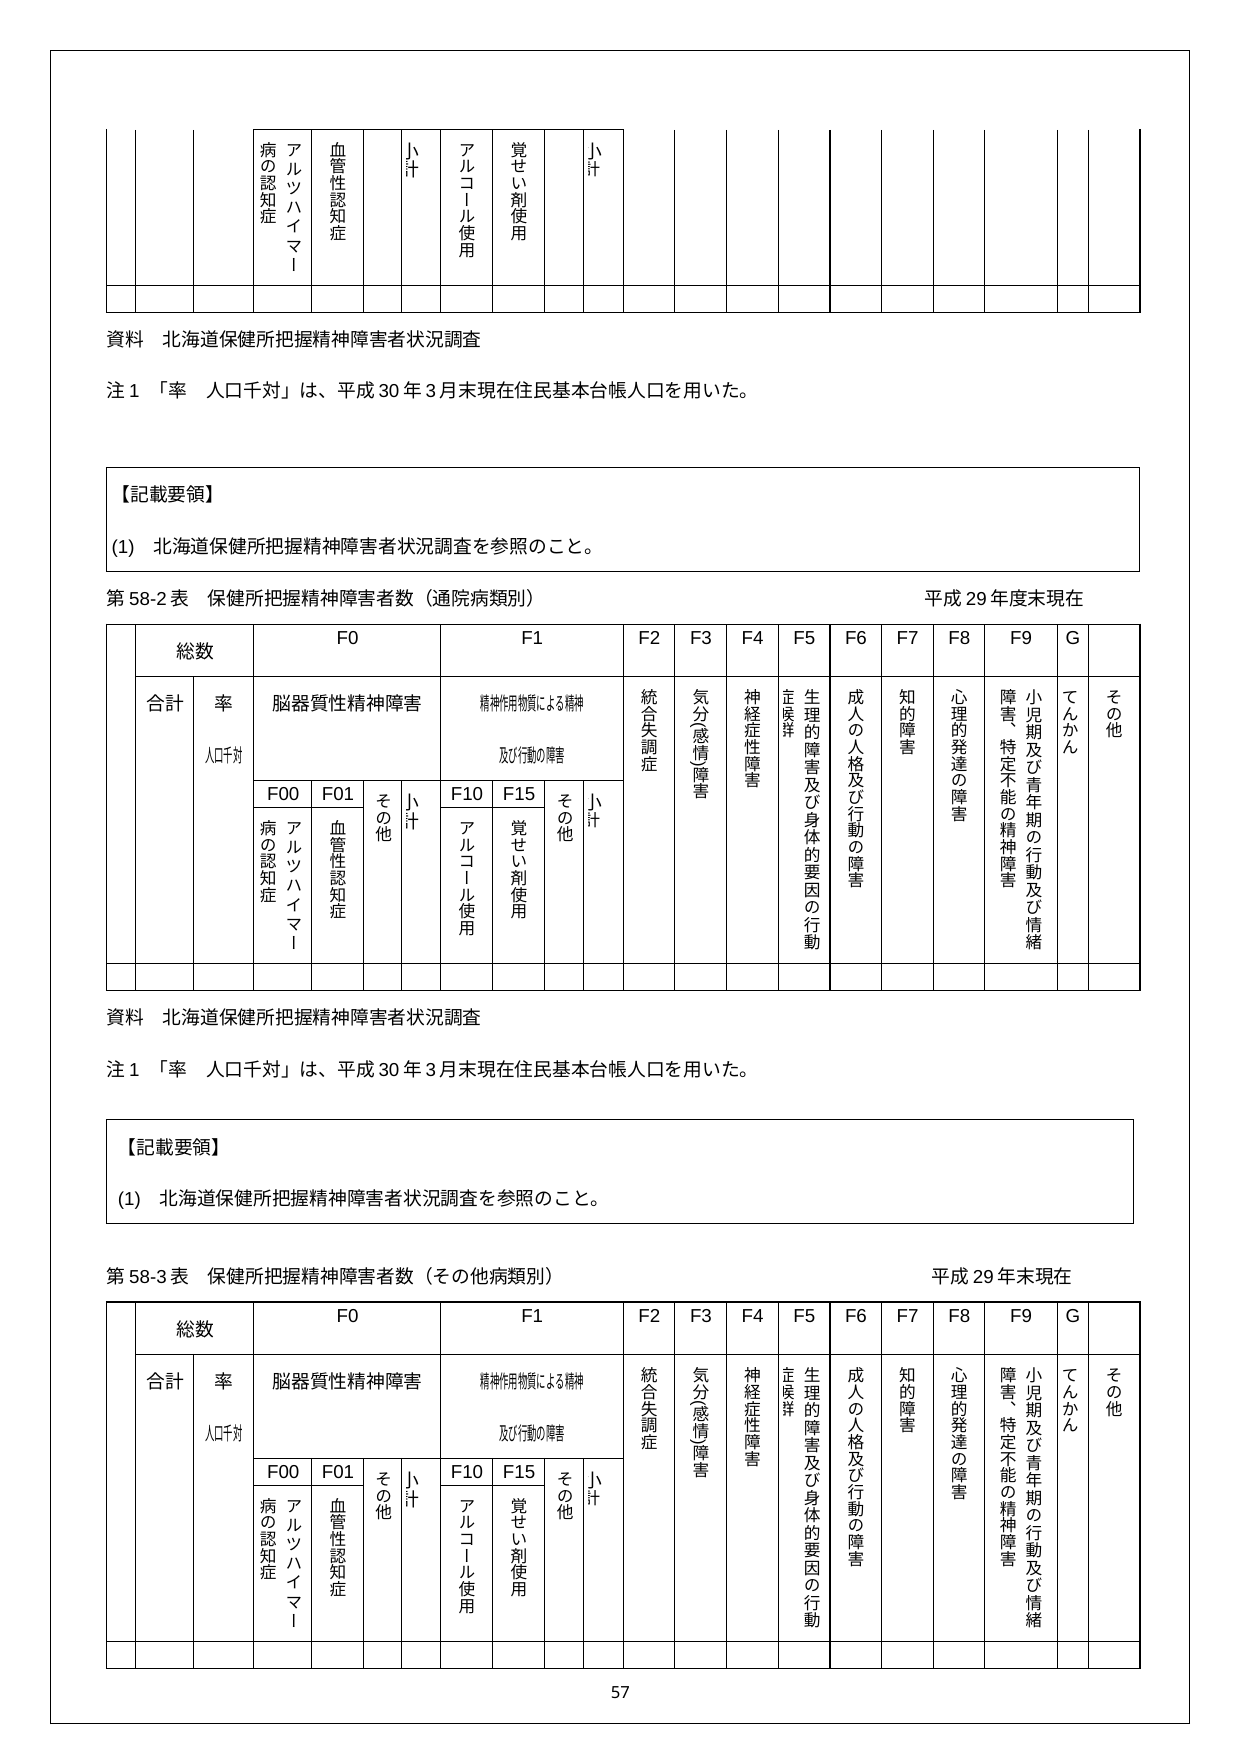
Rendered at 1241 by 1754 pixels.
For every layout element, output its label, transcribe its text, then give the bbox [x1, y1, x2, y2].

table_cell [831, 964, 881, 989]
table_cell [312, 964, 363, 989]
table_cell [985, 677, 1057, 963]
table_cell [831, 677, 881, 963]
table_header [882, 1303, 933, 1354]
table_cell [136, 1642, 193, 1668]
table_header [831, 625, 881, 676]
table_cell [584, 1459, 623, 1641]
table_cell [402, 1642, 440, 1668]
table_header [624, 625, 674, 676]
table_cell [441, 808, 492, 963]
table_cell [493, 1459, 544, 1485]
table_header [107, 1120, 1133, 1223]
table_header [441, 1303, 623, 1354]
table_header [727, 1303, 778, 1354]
text 資料 北海道保健所把握精神障害者状況調査 [106, 991, 1134, 1042]
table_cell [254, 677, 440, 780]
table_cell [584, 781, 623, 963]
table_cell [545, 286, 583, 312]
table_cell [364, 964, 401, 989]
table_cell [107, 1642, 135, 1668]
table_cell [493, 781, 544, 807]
text 資料 北海道保健所把握精神障害者状況調査 [106, 313, 1134, 364]
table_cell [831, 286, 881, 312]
text 注1 「率 人口千対」は、平成30年3月末現在住民基本台帳人口を用いた。 [106, 1042, 1134, 1093]
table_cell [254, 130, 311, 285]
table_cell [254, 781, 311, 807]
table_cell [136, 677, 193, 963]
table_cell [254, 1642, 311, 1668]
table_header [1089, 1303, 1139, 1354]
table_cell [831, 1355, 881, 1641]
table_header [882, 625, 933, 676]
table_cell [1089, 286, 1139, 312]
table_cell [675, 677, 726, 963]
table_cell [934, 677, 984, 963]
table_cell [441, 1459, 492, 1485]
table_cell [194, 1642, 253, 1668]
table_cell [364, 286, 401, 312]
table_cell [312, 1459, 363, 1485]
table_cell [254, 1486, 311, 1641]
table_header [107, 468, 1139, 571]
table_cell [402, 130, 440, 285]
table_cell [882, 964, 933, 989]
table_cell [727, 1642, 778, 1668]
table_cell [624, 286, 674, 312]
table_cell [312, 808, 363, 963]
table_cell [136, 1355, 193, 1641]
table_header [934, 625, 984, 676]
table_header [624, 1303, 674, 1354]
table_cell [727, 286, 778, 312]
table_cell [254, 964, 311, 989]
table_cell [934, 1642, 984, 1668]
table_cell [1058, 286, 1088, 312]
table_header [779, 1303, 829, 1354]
text 第58-3表 保健所把握精神障害者数（その他病類別） 平成29年末現在 [106, 1250, 1134, 1301]
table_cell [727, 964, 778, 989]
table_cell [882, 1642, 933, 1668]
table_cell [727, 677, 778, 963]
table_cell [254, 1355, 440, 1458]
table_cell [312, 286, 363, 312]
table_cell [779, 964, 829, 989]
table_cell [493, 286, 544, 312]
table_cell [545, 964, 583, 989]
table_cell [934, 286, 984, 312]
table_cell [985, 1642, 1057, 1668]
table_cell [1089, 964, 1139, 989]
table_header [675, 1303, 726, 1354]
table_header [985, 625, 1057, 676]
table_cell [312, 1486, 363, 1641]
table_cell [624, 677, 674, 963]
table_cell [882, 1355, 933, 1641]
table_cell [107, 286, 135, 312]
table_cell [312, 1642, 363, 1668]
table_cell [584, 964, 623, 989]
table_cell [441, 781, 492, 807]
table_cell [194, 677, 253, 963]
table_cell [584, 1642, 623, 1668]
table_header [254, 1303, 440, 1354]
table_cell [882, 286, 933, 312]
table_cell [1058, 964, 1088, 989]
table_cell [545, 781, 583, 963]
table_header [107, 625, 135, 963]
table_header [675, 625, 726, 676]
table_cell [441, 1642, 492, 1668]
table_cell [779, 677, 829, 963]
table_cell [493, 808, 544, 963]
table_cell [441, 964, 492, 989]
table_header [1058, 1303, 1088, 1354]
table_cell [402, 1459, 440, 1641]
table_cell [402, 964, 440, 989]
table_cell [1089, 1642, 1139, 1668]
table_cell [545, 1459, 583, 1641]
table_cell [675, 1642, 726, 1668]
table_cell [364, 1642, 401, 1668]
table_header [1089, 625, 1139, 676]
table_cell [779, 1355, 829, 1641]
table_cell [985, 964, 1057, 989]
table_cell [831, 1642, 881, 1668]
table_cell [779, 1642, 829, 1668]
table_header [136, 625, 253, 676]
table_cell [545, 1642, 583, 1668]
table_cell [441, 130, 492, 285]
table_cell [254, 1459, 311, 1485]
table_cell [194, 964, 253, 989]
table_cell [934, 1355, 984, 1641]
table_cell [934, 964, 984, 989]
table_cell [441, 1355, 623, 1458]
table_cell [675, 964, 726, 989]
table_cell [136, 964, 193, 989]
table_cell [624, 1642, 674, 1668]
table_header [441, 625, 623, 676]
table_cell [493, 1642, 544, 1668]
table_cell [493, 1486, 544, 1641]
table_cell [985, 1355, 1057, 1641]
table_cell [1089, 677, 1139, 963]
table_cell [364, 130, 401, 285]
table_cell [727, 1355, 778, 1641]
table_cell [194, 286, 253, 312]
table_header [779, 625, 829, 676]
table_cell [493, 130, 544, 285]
text 第58-2表 保健所把握精神障害者数（通院病類別） 平成29年度末現在 [106, 572, 1134, 623]
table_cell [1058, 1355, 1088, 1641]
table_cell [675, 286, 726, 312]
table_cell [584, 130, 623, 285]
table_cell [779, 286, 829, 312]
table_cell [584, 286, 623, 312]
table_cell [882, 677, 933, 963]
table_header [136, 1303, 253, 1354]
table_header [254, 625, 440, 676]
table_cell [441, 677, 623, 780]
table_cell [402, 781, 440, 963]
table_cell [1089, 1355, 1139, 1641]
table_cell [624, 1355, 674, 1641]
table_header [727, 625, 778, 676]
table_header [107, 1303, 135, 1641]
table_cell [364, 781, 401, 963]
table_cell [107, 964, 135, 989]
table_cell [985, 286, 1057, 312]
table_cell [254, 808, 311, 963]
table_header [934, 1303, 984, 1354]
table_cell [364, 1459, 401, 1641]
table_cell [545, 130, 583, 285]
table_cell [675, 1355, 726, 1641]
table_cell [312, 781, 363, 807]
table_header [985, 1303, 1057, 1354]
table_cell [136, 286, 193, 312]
text 注1 「率 人口千対」は、平成30年3月末現在住民基本台帳人口を用いた。 [106, 364, 1134, 416]
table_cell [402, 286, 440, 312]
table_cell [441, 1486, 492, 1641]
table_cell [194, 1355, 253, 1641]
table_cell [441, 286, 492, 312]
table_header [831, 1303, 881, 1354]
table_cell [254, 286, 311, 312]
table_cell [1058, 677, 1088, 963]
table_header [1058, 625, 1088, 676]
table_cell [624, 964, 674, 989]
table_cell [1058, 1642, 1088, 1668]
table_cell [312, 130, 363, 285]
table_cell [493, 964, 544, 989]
